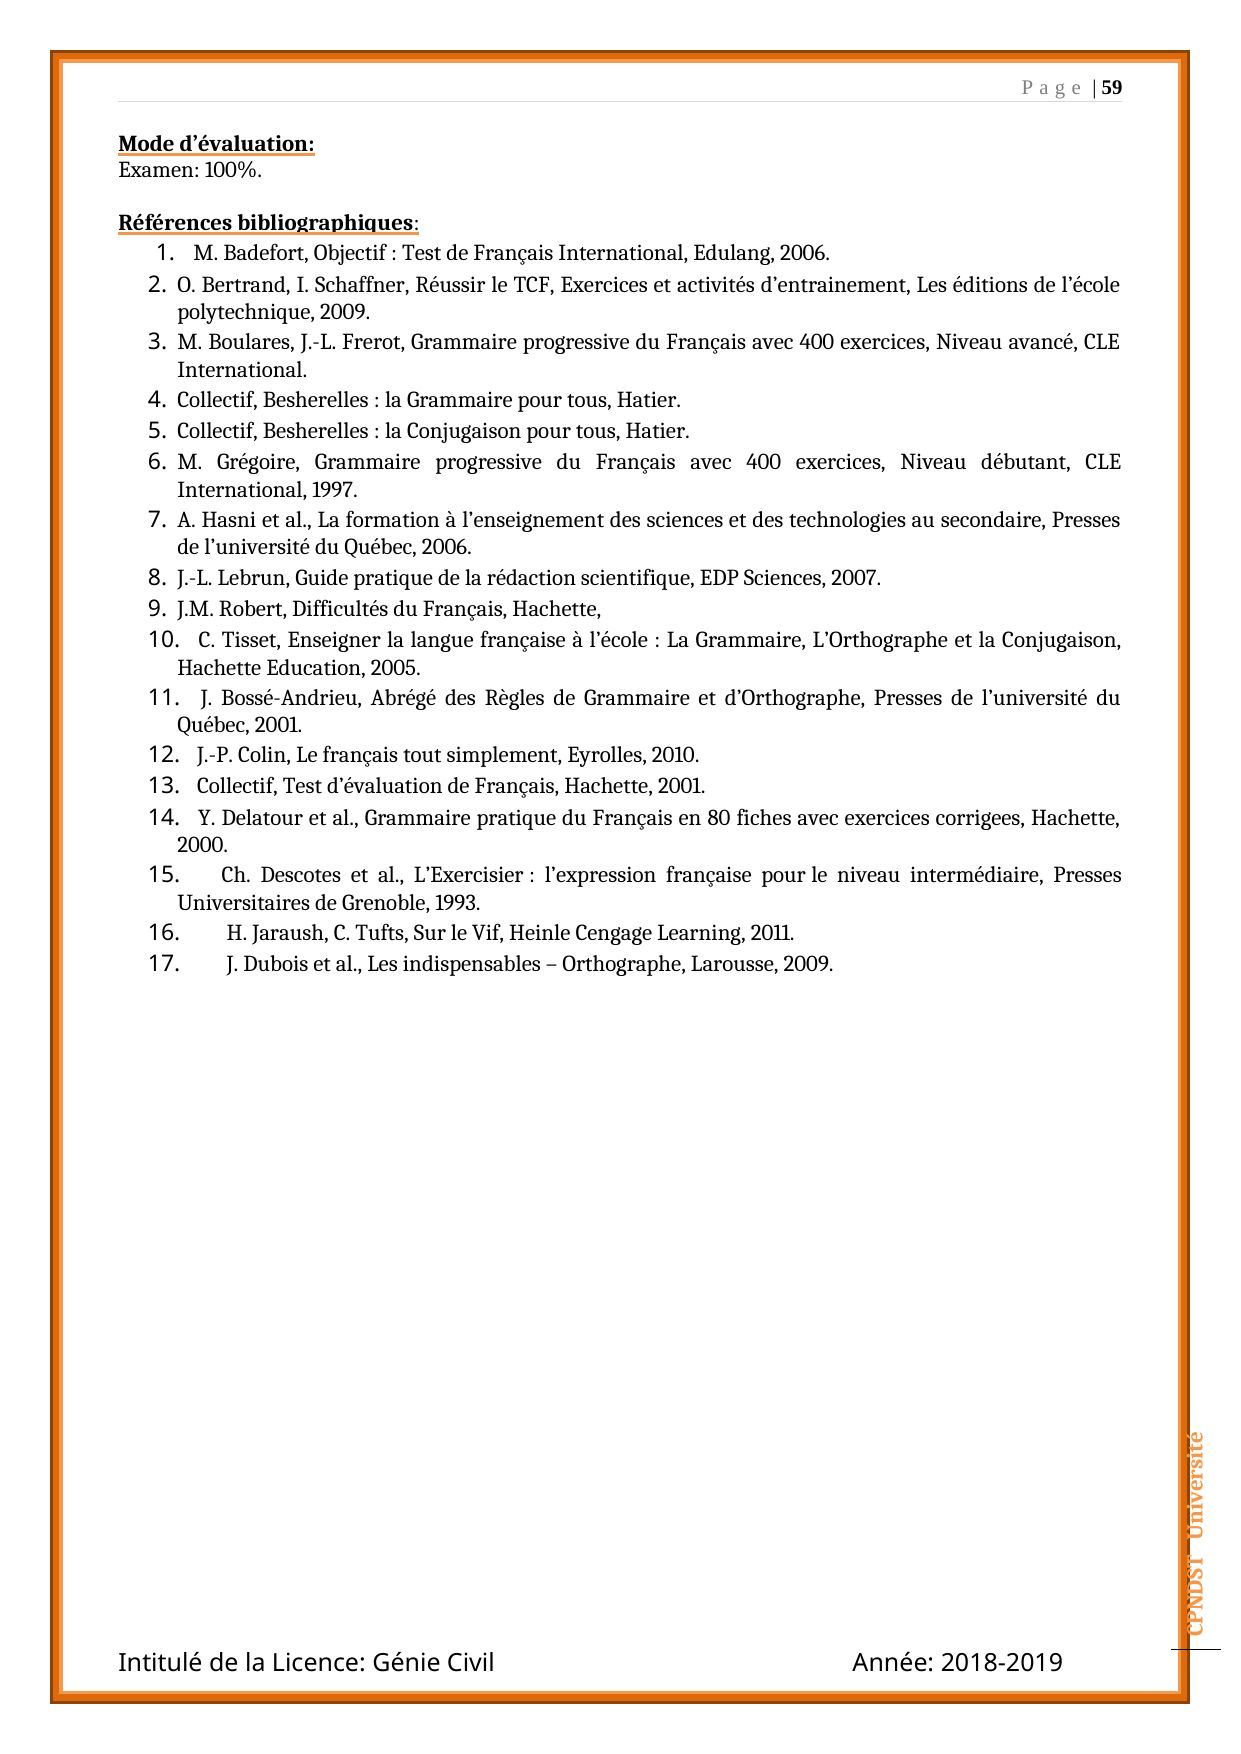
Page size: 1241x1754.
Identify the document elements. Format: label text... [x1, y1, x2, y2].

text Mode d’évaluation: [118, 131, 1122, 157]
text Examen: 100%. [118, 157, 1122, 184]
list Y. Delatour et al., Grammaire pratique du Français en 80 fiches avec exercices corrigees, Hachette, 2000. [148, 801, 1122, 858]
list Ch. Descotes et al., L’Exercisier : l’expression française pour le niveau intermédiaire, Presses Universitaires de Grenoble, 1993. [148, 858, 1122, 916]
list J. Dubois et al., Les indispensables – Orthographe, Larousse, 2009. [148, 947, 1122, 978]
list Collectif, Besherelles : la Grammaire pour tous, Hatier. [148, 383, 1122, 414]
list Collectif, Test d’évaluation de Français, Hachette, 2001. [148, 769, 1122, 801]
list M. Boulares, J.-L. Frerot, Grammaire progressive du Français avec 400 exercices, Niveau avancé, CLE International. [148, 325, 1122, 383]
list H. Jaraush, C. Tufts, Sur le Vif, Heinle Cengage Learning, 2011. [148, 916, 1122, 947]
list O. Bertrand, I. Schaffner, Réussir le TCF, Exercices et activités d’entrainement, Les éditions de l’école polytechnique, 2009. [148, 268, 1122, 325]
list J.-L. Lebrun, Guide pratique de la rédaction scientifique, EDP Sciences, 2007. [148, 561, 1122, 592]
list C. Tisset, Enseigner la langue française à l’école : La Grammaire, L’Orthographe et la Conjugaison, Hachette Education, 2005. [148, 623, 1122, 681]
list A. Hasni et al., La formation à l’enseignement des sciences et des technologies au secondaire, Presses de l’université du Québec, 2006. [148, 503, 1122, 561]
list Collectif, Besherelles : la Conjugaison pour tous, Hatier. [148, 414, 1122, 445]
list M. Grégoire, Grammaire progressive du Français avec 400 exercices, Niveau débutant, CLE International, 1997. [148, 445, 1122, 503]
list J. Bossé-Andrieu, Abrégé des Règles de Grammaire et d’Orthographe, Presses de l’université du Québec, 2001. [148, 681, 1122, 738]
list Références bibliographiques: [118, 210, 1122, 236]
list J.M. Robert, Difficultés du Français, Hachette, [148, 592, 1122, 623]
list M. Badefort, Objectif : Test de Français International, Edulang, 2006. [156, 236, 1122, 268]
list J.-P. Colin, Le français tout simplement, Eyrolles, 2010. [148, 738, 1122, 769]
